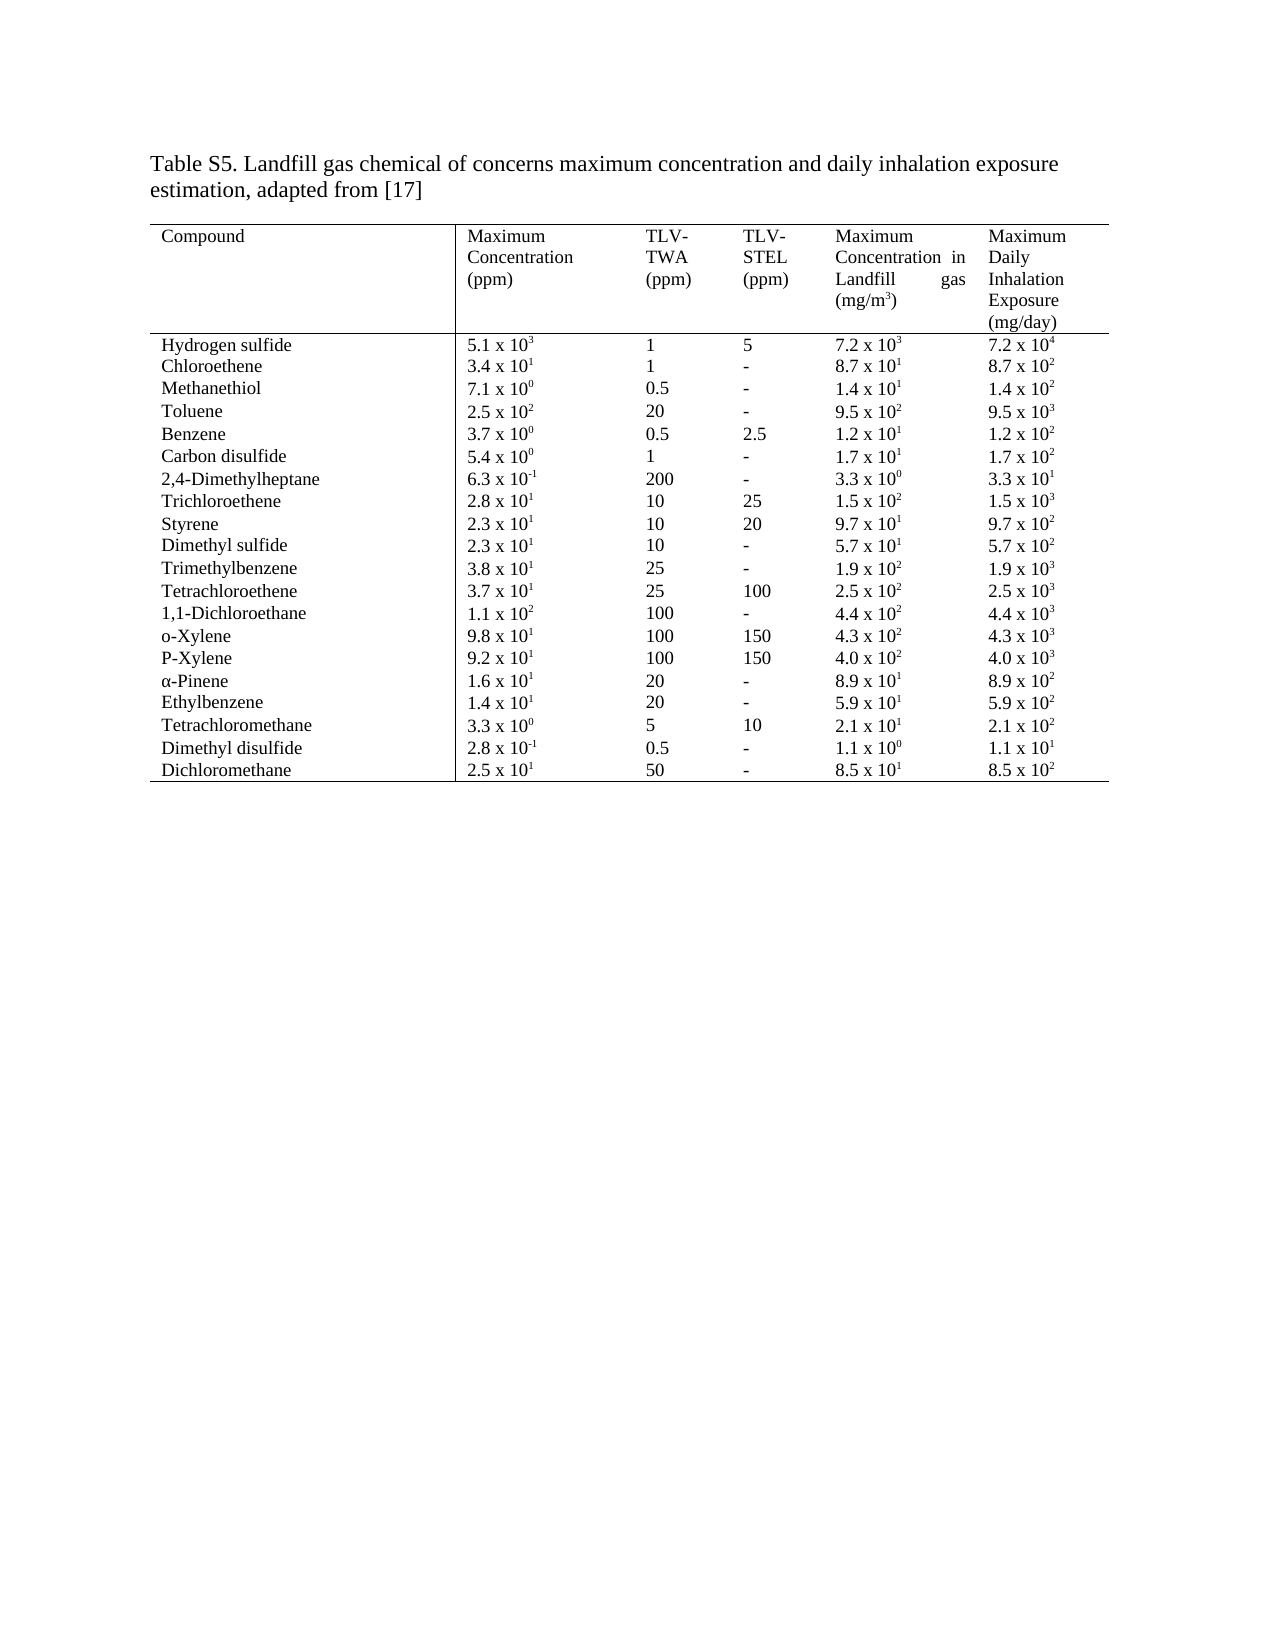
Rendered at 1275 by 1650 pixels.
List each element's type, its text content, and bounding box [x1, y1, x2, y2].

table_cell 3.7 x 101 [456, 580, 634, 602]
table_cell 1.9 x 103 [977, 557, 1108, 580]
table_cell 1.1 x 102 [456, 602, 634, 625]
table_cell 20 [634, 670, 732, 691]
table_cell 1.7 x 102 [977, 445, 1108, 468]
table_cell Chloroethene [150, 355, 455, 377]
table_cell 25 [634, 557, 732, 580]
table_cell 5 [634, 714, 732, 737]
table_cell P-Xylene [150, 647, 455, 669]
table_cell 1.5 x 102 [824, 490, 977, 512]
table_cell 9.5 x 103 [977, 400, 1108, 423]
table_cell 1.4 x 101 [824, 377, 977, 400]
table_cell 2,4-Dimethylheptane [150, 468, 455, 489]
table_cell 8.5 x 101 [824, 759, 977, 781]
table_cell α-Pinene [150, 670, 455, 691]
table_cell 200 [634, 468, 732, 489]
table_cell 0.5 [634, 737, 732, 759]
table_cell 9.7 x 102 [977, 513, 1108, 534]
table_cell 8.7 x 101 [824, 355, 977, 377]
table_cell Tetrachloromethane [150, 714, 455, 737]
table_cell 4.4 x 103 [977, 602, 1108, 625]
table_cell 5.4 x 100 [456, 445, 634, 468]
table_cell 2.5 x 101 [456, 759, 634, 781]
table_cell 2.8 x 101 [456, 490, 634, 512]
table_cell Methanethiol [150, 377, 455, 400]
table_cell 10 [634, 534, 732, 557]
table_cell 1,1-Dichloroethane [150, 602, 455, 625]
table_cell 4.0 x 102 [824, 647, 977, 669]
table_cell 2.5 x 102 [824, 580, 977, 602]
table_cell 5.7 x 102 [977, 534, 1108, 557]
table_cell - [732, 602, 824, 625]
table_cell - [732, 759, 824, 781]
table_cell 2.1 x 102 [977, 714, 1108, 737]
table_cell - [732, 534, 824, 557]
table_cell 3.8 x 101 [456, 557, 634, 580]
table_cell 1.7 x 101 [824, 445, 977, 468]
table_cell 1.1 x 100 [824, 737, 977, 759]
table_cell 8.9 x 101 [824, 670, 977, 691]
table_header Maximum Daily Inhalation Exposure (mg/day) [977, 225, 1108, 332]
table_cell 3.7 x 100 [456, 423, 634, 445]
table_cell - [732, 670, 824, 691]
table_cell 7.2 x 103 [824, 334, 977, 355]
table_header TLV-TWA (ppm) [634, 225, 732, 332]
table_cell 3.3 x 100 [824, 468, 977, 489]
table_cell Dimethyl sulfide [150, 534, 455, 557]
table_cell 2.1 x 101 [824, 714, 977, 737]
table_cell 5.9 x 101 [824, 691, 977, 714]
table_cell 1 [634, 445, 732, 468]
table_cell 20 [634, 691, 732, 714]
table_cell 1 [634, 355, 732, 377]
table_cell 150 [732, 625, 824, 647]
table_header Maximum Concentration in Landfill gas (mg/m3) [824, 225, 977, 332]
table_cell 4.0 x 103 [977, 647, 1108, 669]
table_cell 2.5 [732, 423, 824, 445]
table_cell Hydrogen sulfide [150, 334, 455, 355]
table_cell Trimethylbenzene [150, 557, 455, 580]
table_cell 1.5 x 103 [977, 490, 1108, 512]
table_cell 8.5 x 102 [977, 759, 1108, 781]
table_cell 25 [732, 490, 824, 512]
table_cell 1.1 x 101 [977, 737, 1108, 759]
table_cell Tetrachloroethene [150, 580, 455, 602]
table_cell 5.1 x 103 [456, 334, 634, 355]
table_cell 9.2 x 101 [456, 647, 634, 669]
table_cell 10 [732, 714, 824, 737]
table_cell - [732, 355, 824, 377]
table_cell 5 [732, 334, 824, 355]
table_cell 7.2 x 104 [977, 334, 1108, 355]
table_cell - [732, 468, 824, 489]
table_header TLV-STEL (ppm) [732, 225, 824, 332]
table_cell 100 [634, 647, 732, 669]
table_cell 100 [634, 625, 732, 647]
table_cell 5.7 x 101 [824, 534, 977, 557]
table_cell 2.3 x 101 [456, 513, 634, 534]
table_cell 7.1 x 100 [456, 377, 634, 400]
table_cell Dichloromethane [150, 759, 455, 781]
table_cell Dimethyl disulfide [150, 737, 455, 759]
table_cell Styrene [150, 513, 455, 534]
table_cell 9.8 x 101 [456, 625, 634, 647]
table_cell 4.4 x 102 [824, 602, 977, 625]
table_cell 25 [634, 580, 732, 602]
table_cell 2.5 x 103 [977, 580, 1108, 602]
table_cell 1.9 x 102 [824, 557, 977, 580]
table_cell 1.6 x 101 [456, 670, 634, 691]
table_cell 100 [634, 602, 732, 625]
table_cell Toluene [150, 400, 455, 423]
table_cell 8.7 x 102 [977, 355, 1108, 377]
table_cell 0.5 [634, 423, 732, 445]
table_cell 1.2 x 102 [977, 423, 1108, 445]
table_cell - [732, 557, 824, 580]
table_cell 9.7 x 101 [824, 513, 977, 534]
table_cell 10 [634, 513, 732, 534]
table_cell 1.4 x 101 [456, 691, 634, 714]
table_header Compound [150, 225, 455, 332]
table_cell - [732, 445, 824, 468]
table_cell 2.3 x 101 [456, 534, 634, 557]
table_cell - [732, 691, 824, 714]
table_cell - [732, 400, 824, 423]
table_cell 1.4 x 102 [977, 377, 1108, 400]
table_cell - [732, 737, 824, 759]
table_cell 10 [634, 490, 732, 512]
table_cell 1.2 x 101 [824, 423, 977, 445]
table_cell 9.5 x 102 [824, 400, 977, 423]
table_cell 5.9 x 102 [977, 691, 1108, 714]
table_cell 50 [634, 759, 732, 781]
table_cell 0.5 [634, 377, 732, 400]
table_cell 3.3 x 100 [456, 714, 634, 737]
table_cell 2.8 x 10-1 [456, 737, 634, 759]
table_cell 20 [634, 400, 732, 423]
table_cell Carbon disulfide [150, 445, 455, 468]
table_cell 2.5 x 102 [456, 400, 634, 423]
table_header Maximum Concentration (ppm) [456, 225, 634, 332]
table_cell 20 [732, 513, 824, 534]
table_cell 4.3 x 102 [824, 625, 977, 647]
table_cell Trichloroethene [150, 490, 455, 512]
table_cell o-Xylene [150, 625, 455, 647]
table_cell 4.3 x 103 [977, 625, 1108, 647]
table_cell 3.3 x 101 [977, 468, 1108, 489]
table_cell 150 [732, 647, 824, 669]
table_cell 8.9 x 102 [977, 670, 1108, 691]
table_cell Benzene [150, 423, 455, 445]
table_cell - [732, 377, 824, 400]
table_cell Ethylbenzene [150, 691, 455, 714]
text Table S5. Landfill gas chemical of concerns maximum concentration and daily inhalation exposure estimation, adapted from [17] [150, 150, 1125, 203]
table_cell 1 [634, 334, 732, 355]
table_cell 3.4 x 101 [456, 355, 634, 377]
table_cell 100 [732, 580, 824, 602]
table_cell 6.3 x 10-1 [456, 468, 634, 489]
